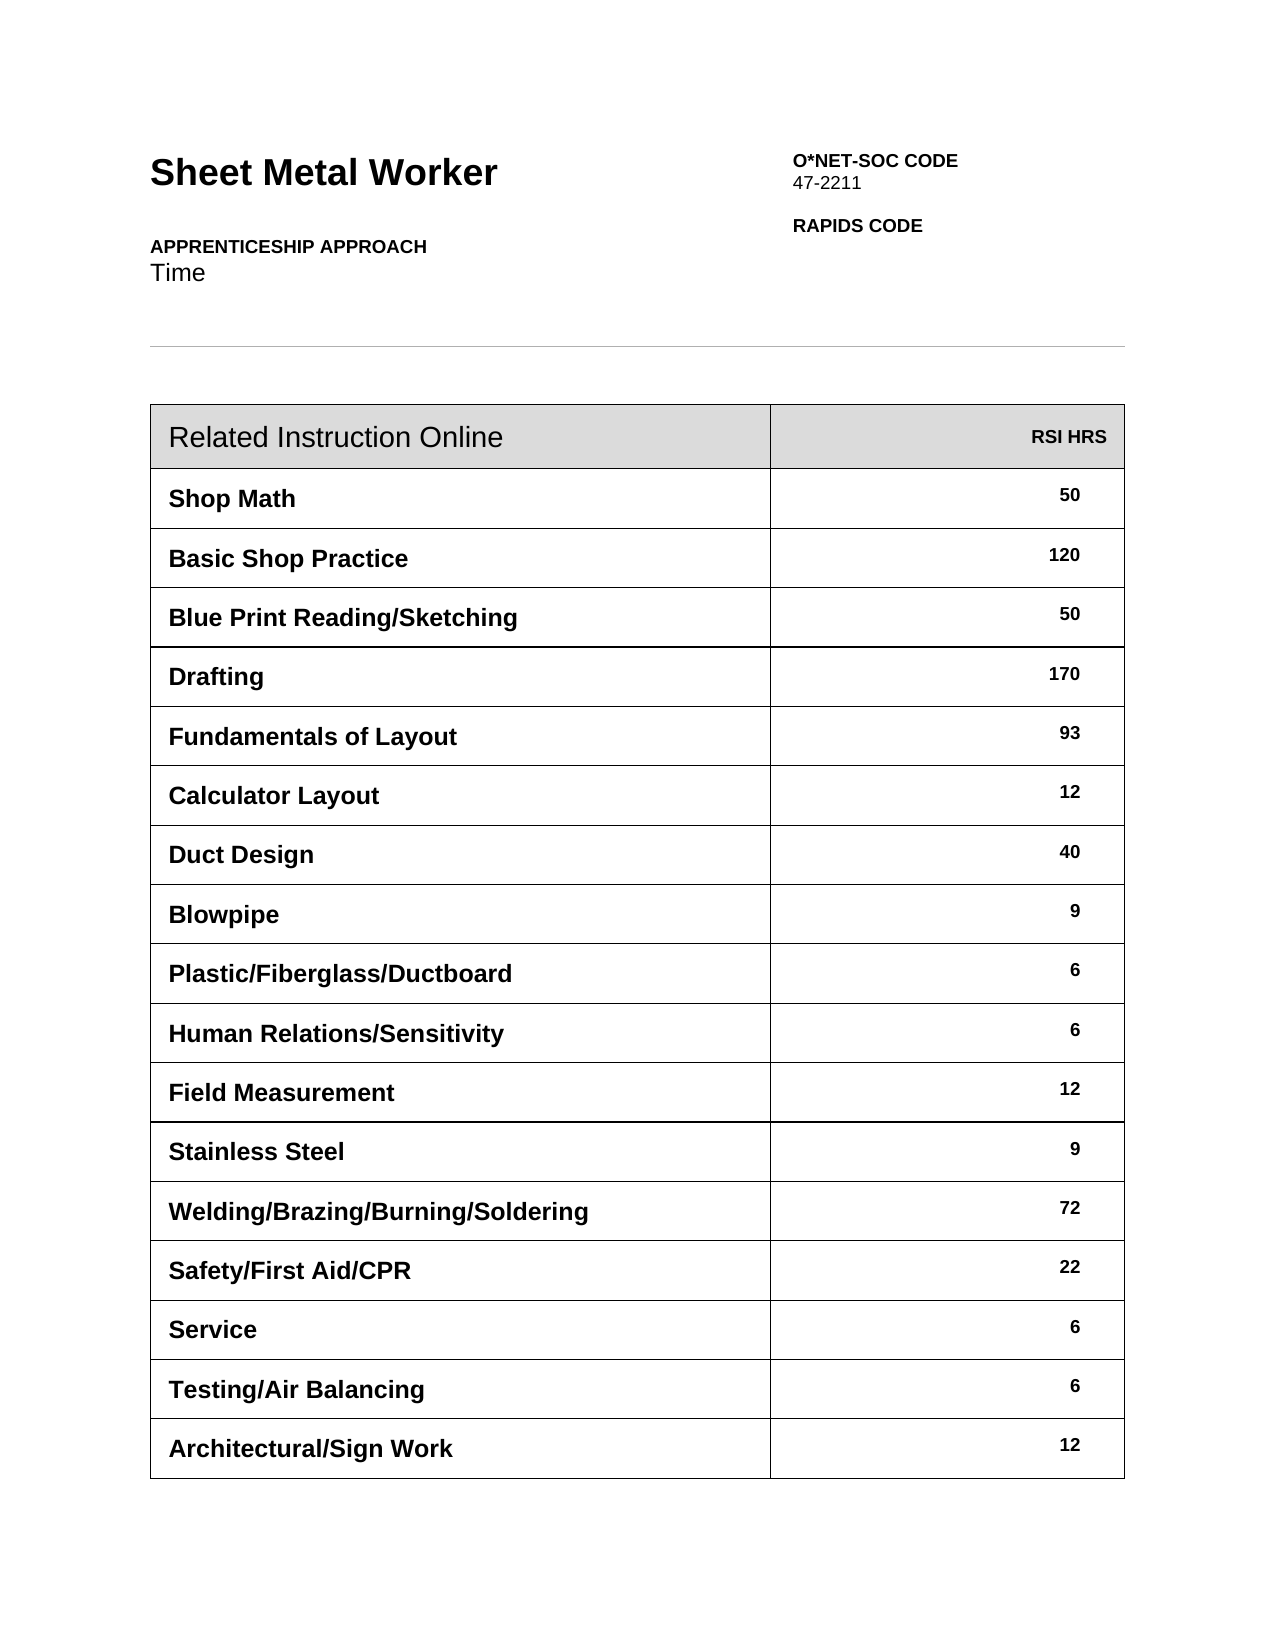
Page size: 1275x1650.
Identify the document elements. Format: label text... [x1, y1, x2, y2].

table_cell Basic Shop Practice [151, 529, 770, 587]
table_cell Service [151, 1301, 770, 1359]
table_cell 9 [771, 1123, 1124, 1181]
table_cell 12 [771, 766, 1124, 824]
table_cell Testing/Air Balancing [151, 1360, 770, 1418]
table_cell Blowpipe [151, 885, 770, 943]
table_cell 12 [771, 1419, 1124, 1478]
table_cell 170 [771, 648, 1124, 706]
table_cell 72 [771, 1182, 1124, 1240]
table_cell Duct Design [151, 826, 770, 884]
table_cell 6 [771, 944, 1124, 1003]
table_cell 120 [771, 529, 1124, 587]
table_cell Architectural/Sign Work [151, 1419, 770, 1478]
table_cell 6 [771, 1004, 1124, 1062]
table_cell Blue Print Reading/Sketching [151, 588, 770, 646]
table_header RSI HRS [771, 405, 1124, 468]
table_cell 9 [771, 885, 1124, 943]
table_cell Calculator Layout [151, 766, 770, 824]
table_cell Safety/First Aid/CPR [151, 1241, 770, 1299]
table_cell 12 [771, 1063, 1124, 1121]
table_cell Drafting [151, 648, 770, 706]
table_header Related Instruction Online [151, 405, 770, 468]
text 47-2211 [793, 172, 1125, 193]
text Time [150, 258, 719, 287]
table_cell 6 [771, 1301, 1124, 1359]
table_cell Field Measurement [151, 1063, 770, 1121]
table_cell Plastic/Fiberglass/Ductboard [151, 944, 770, 1003]
table_cell Shop Math [151, 469, 770, 528]
table_cell Fundamentals of Layout [151, 707, 770, 765]
table_cell Human Relations/Sensitivity [151, 1004, 770, 1062]
text APPRENTICESHIP APPROACH [150, 236, 719, 258]
table_cell 50 [771, 469, 1124, 528]
table_cell 50 [771, 588, 1124, 646]
table_cell 22 [771, 1241, 1124, 1299]
table_cell 93 [771, 707, 1124, 765]
table_cell Stainless Steel [151, 1123, 770, 1181]
table_cell 40 [771, 826, 1124, 884]
text RAPIDS CODE [793, 215, 1125, 236]
text O*NET-SOC CODE [793, 150, 1125, 172]
table_cell 6 [771, 1360, 1124, 1418]
table_cell Welding/Brazing/Burning/Soldering [151, 1182, 770, 1240]
text Sheet Metal Worker [150, 150, 719, 193]
